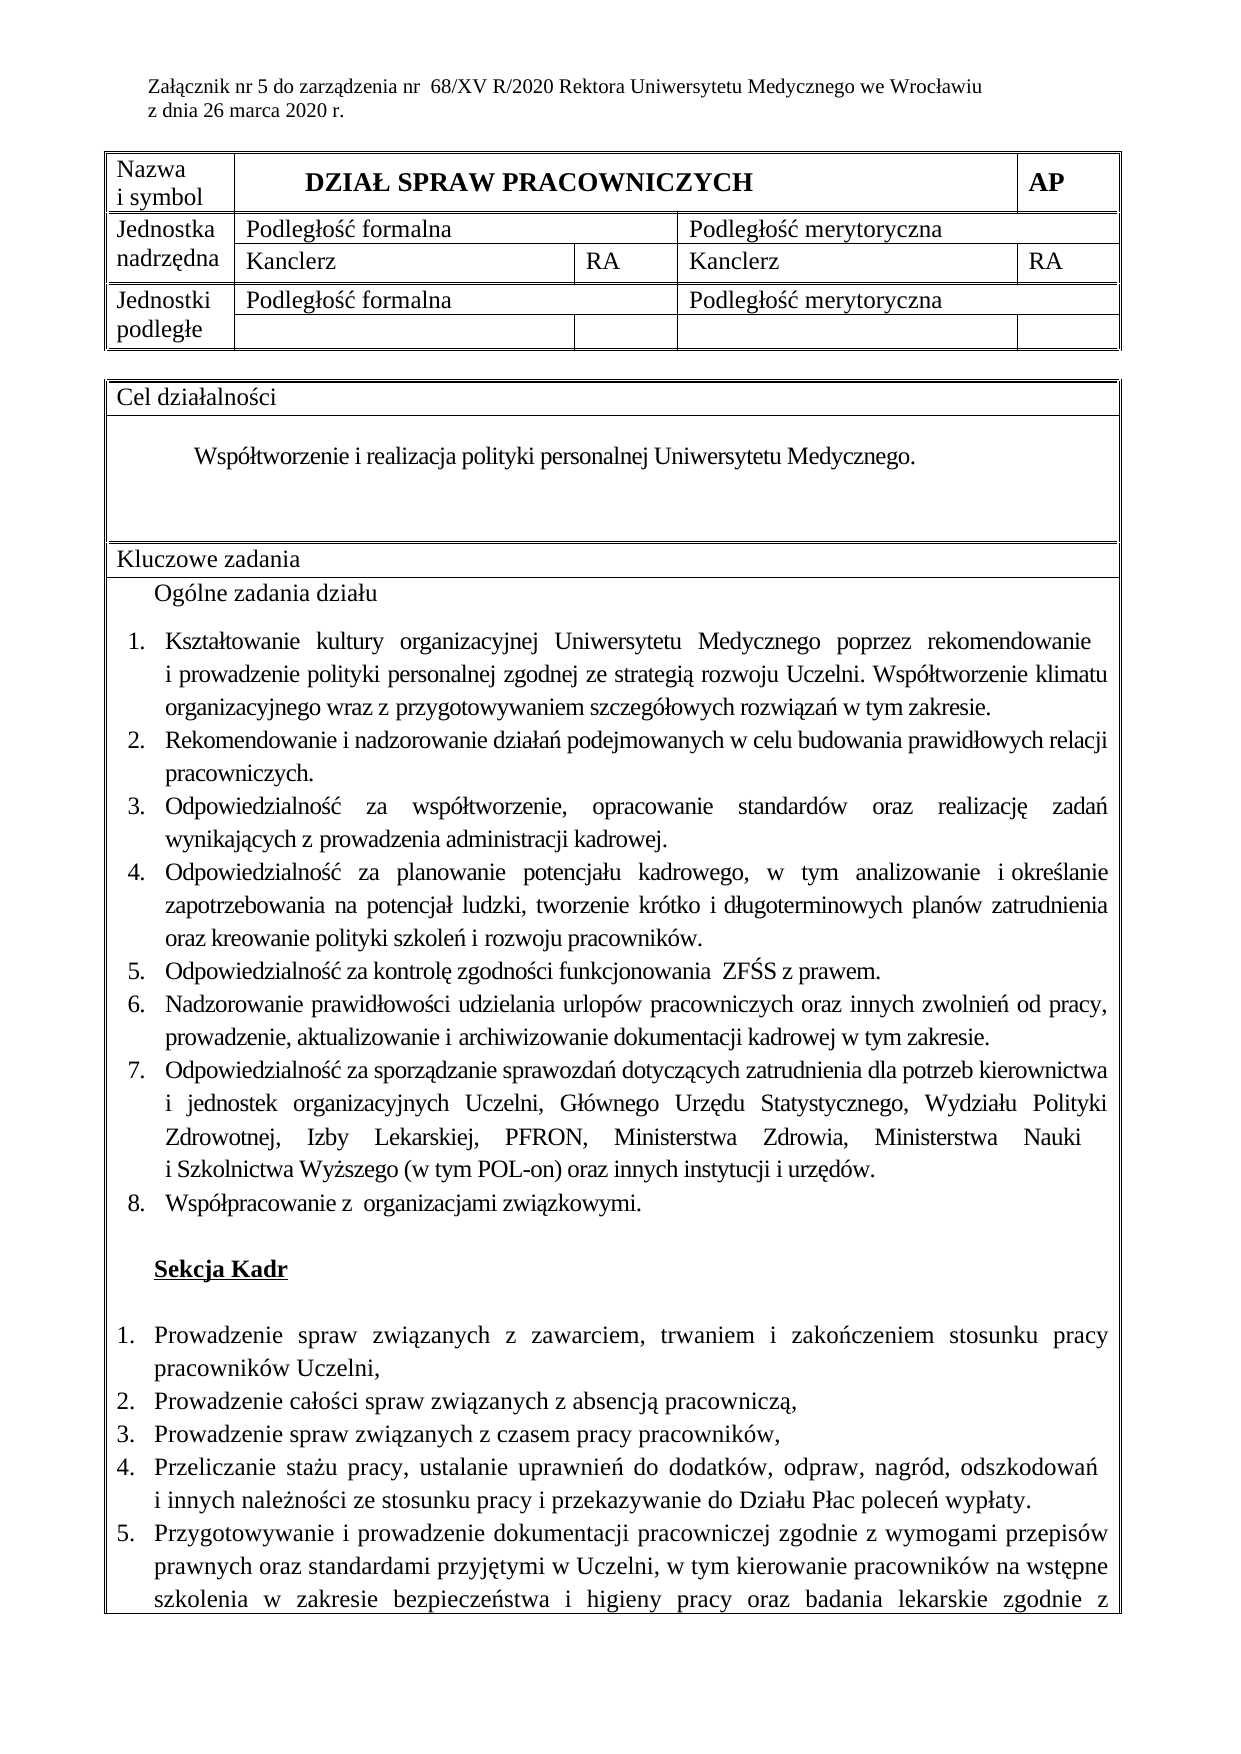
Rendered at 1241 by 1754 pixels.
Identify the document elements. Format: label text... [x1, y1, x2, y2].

table_cell Jednostka nadrzędna [105, 211, 234, 282]
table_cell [107, 578, 1119, 1613]
table_cell Podległość merytoryczna [678, 211, 1121, 243]
table_header Nazwa i symbol [107, 154, 234, 211]
table_cell Podległość merytoryczna [678, 282, 1121, 314]
table_cell [105, 348, 1121, 379]
table_cell Cel działalności [105, 379, 1121, 415]
table_cell Kluczowe zadania [107, 541, 1119, 577]
table_cell Jednostki podległe [105, 282, 234, 347]
table_cell RA [575, 244, 677, 282]
table_header AP [1018, 154, 1119, 211]
table_cell [235, 315, 574, 347]
table_cell Podległość formalna [235, 285, 677, 314]
table_cell Kanclerz [235, 244, 574, 282]
table_cell [678, 315, 1017, 347]
table_cell Podległość formalna [235, 214, 677, 243]
table_cell Współtworzenie i realizacja polityki personalnej Uniwersytetu Medycznego. [107, 416, 1119, 541]
table_cell Kanclerz [678, 244, 1017, 282]
table_header DZIAŁ SPRAW PRACOWNICZYCH [235, 154, 1017, 211]
table_cell [575, 315, 677, 347]
table_cell RA [1018, 244, 1119, 282]
table_cell [1018, 315, 1119, 347]
